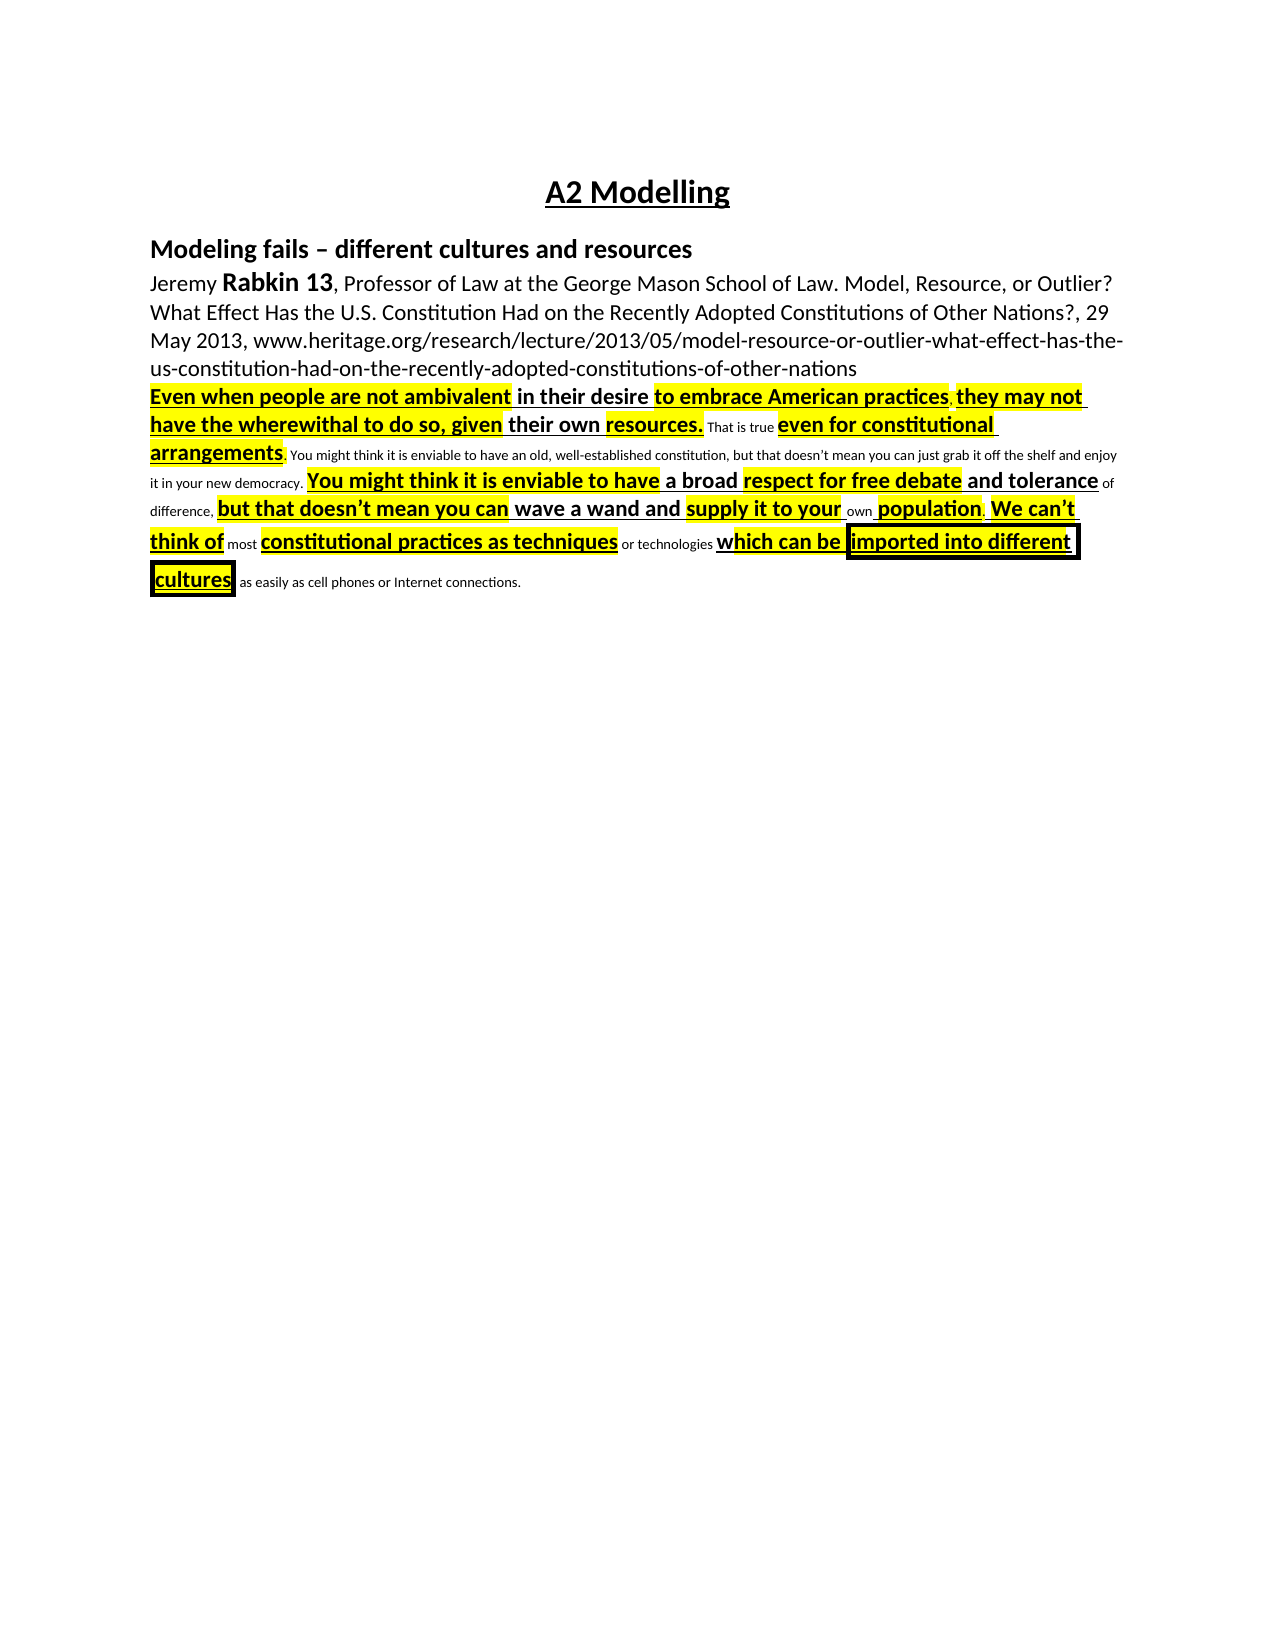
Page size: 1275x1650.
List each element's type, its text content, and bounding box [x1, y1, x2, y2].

subtitle A2 Modelling [150, 171, 1125, 212]
text Jeremy Rabkin 13, Professor of Law at the George Mason School of Law. Model, Resource, or Outlier? What Effect Has the U.S. Constitution Had on the Recently Adopted Constitutions of Other Nations?, 29 May 2013, www.heritage.org/research/lecture/2013/05/model-resource-or-outlier-what-effect-has-the-us-constitution-had-on-the-recently-adopted-constitutions-of-other-nations [150, 265, 1125, 382]
subtitle Modeling fails – different cultures and resources [150, 232, 1125, 265]
text Even when people are not ambivalent in their desire to embrace American practices, they may not have the wherewithal to do so, given their own resources. That is true even for constitutional arrangements. You might think it is enviable to have an old, well-established constitution, but that doesn’t mean you can just grab it off the shelf and enjoy it in your new democracy. You might think it is enviable to have a broad respect for free debate and tolerance of difference, but that doesn’t mean you can wave a wand and supply it to your own population. We can’t think of most constitutional practices as techniques or technologies which can be imported into different cultures as easily as cell phones or Internet connections. [150, 382, 1125, 597]
